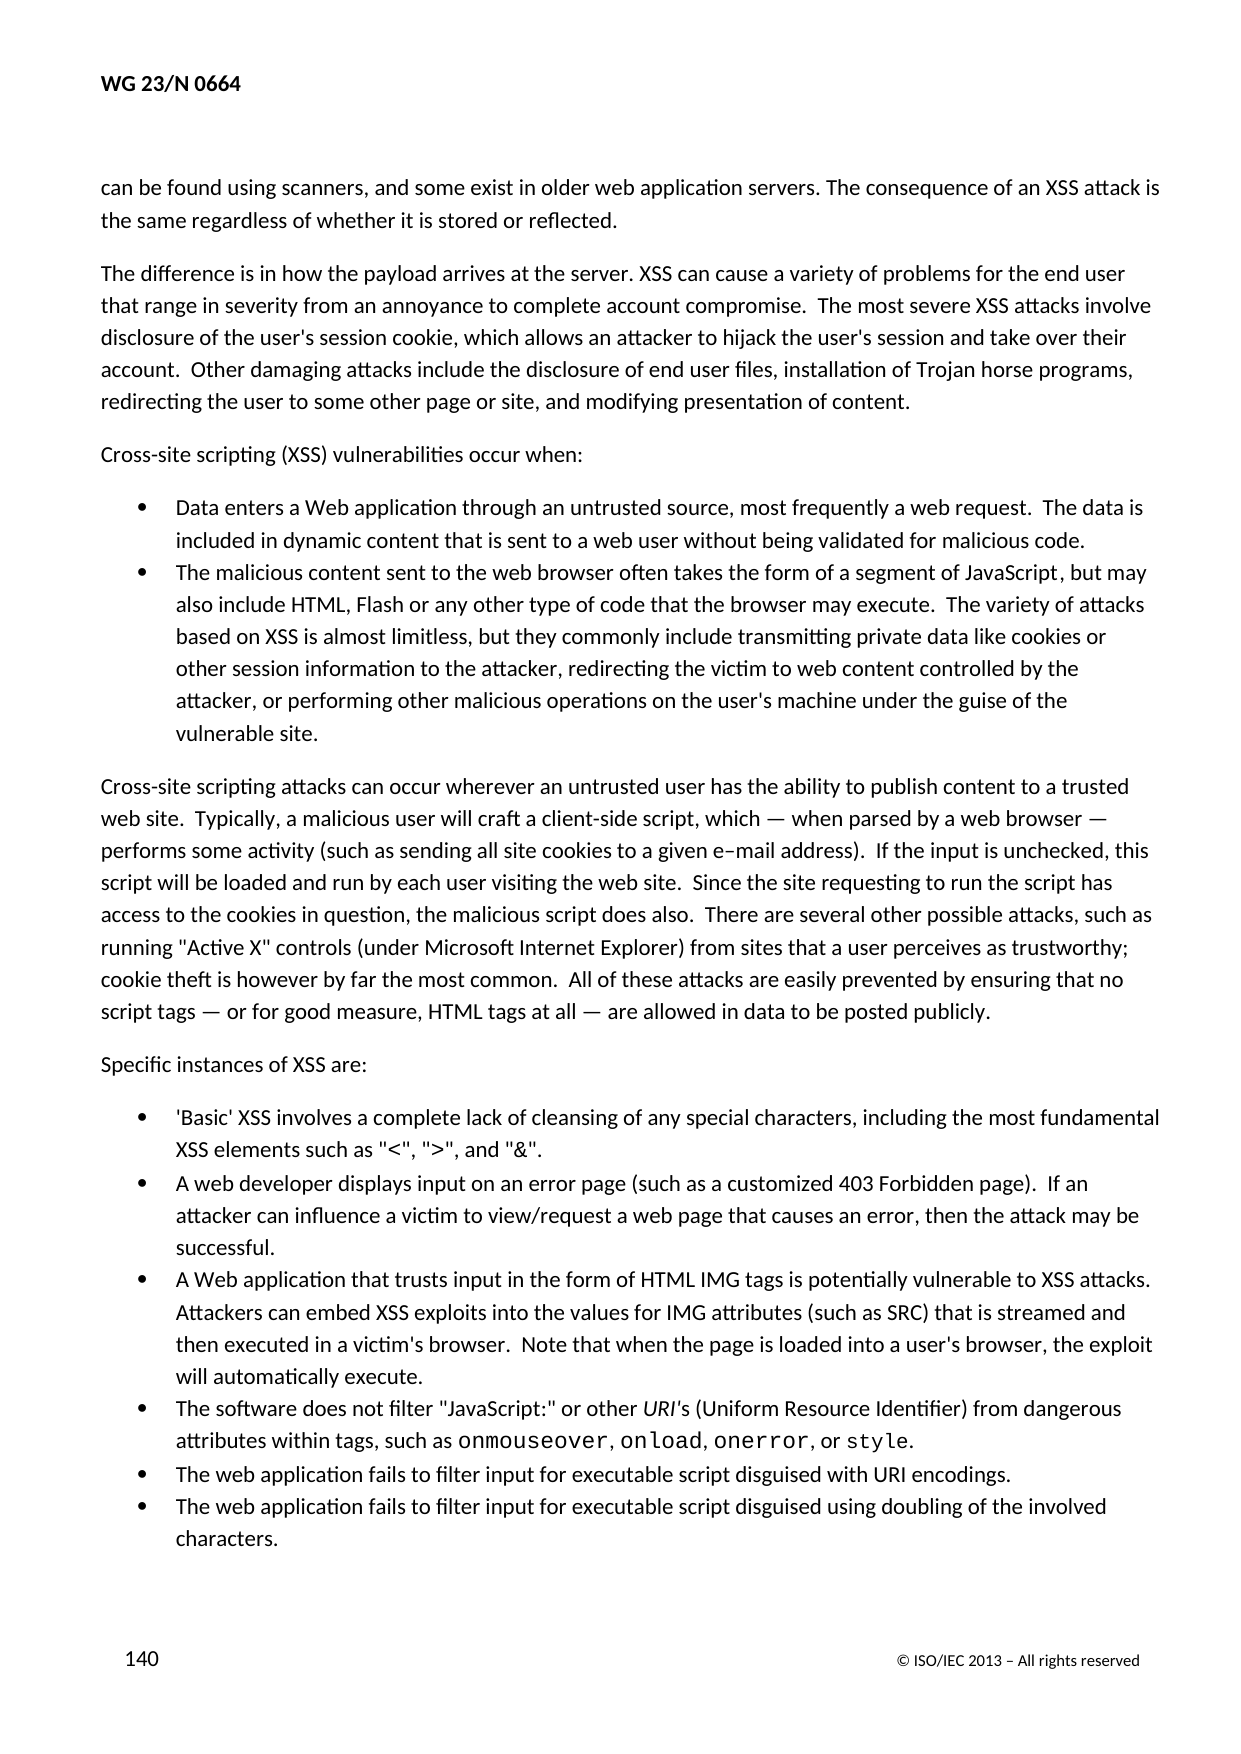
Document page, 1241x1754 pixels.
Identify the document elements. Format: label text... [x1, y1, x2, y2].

list 'Basic' XSS involves a complete lack of cleansing of any special characters, including the most fundamental XSS elements such as "<", ">", and "&". [138, 1103, 1164, 1164]
list The web application fails to filter input for executable script disguised with URI encodings. [138, 1460, 1164, 1488]
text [101, 173, 1164, 234]
list The software does not filter "JavaScript:" or other URI's (Uniform Resource Identifier) from dangerous attributes within tags, such as onmouseover, onload, onerror, or style. [138, 1394, 1164, 1456]
text Cross-site scripting (XSS) vulnerabilities occur when: [101, 441, 1164, 468]
text The difference is in how the payload arrives at the server. XSS can cause a variety of problems for the end user that range in severity from an annoyance to complete account compromise. The most severe XSS attacks involve disclosure of the user's session cookie, which allows an attacker to hijack the user's session and take over their account. Other damaging attacks include the disclosure of end user files, installation of Trojan horse programs, redirecting the user to some other page or site, and modifying presentation of content. [101, 259, 1164, 416]
list The web application fails to filter input for executable script disguised using doubling of the involved characters. [138, 1492, 1164, 1552]
list Data enters a Web application through an untrusted source, most frequently a web request. The data is included in dynamic content that is sent to a web user without being validated for malicious code. [138, 493, 1164, 554]
text Specific instances of XSS are: [101, 1050, 1164, 1078]
list The malicious content sent to the web browser often takes the form of a segment of JavaScript, but may also include HTML, Flash or any other type of code that the browser may execute. The variety of attacks based on XSS is almost limitless, but they commonly include transmitting private data like cookies or other session information to the attacker, redirecting the victim to web content controlled by the attacker, or performing other malicious operations on the user's machine under the guise of the vulnerable site. [138, 558, 1164, 747]
list A web developer displays input on an error page (such as a customized 403 Forbidden page). If an attacker can influence a victim to view/request a web page that causes an error, then the attack may be successful. [138, 1169, 1164, 1261]
text Cross-site scripting attacks can occur wherever an untrusted user has the ability to publish content to a trusted web site. Typically, a malicious user will craft a client-side script, which — when parsed by a web browser — performs some activity (such as sending all site cookies to a given e–mail address). If the input is unchecked, this script will be loaded and run by each user visiting the web site. Since the site requesting to run the script has access to the cookies in question, the malicious script does also. There are several other possible attacks, such as running "Active X" controls (under Microsoft Internet Explorer) from sites that a user perceives as trustworthy; cookie theft is however by far the most common. All of these attacks are easily prevented by ensuring that no script tags — or for good measure, HTML tags at all — are allowed in data to be posted publicly. [101, 772, 1164, 1025]
list A Web application that trusts input in the form of HTML IMG tags is potentially vulnerable to XSS attacks. Attackers can embed XSS exploits into the values for IMG attributes (such as SRC) that is streamed and then executed in a victim's browser. Note that when the page is loaded into a user's browser, the exploit will automatically execute. [138, 1266, 1164, 1390]
